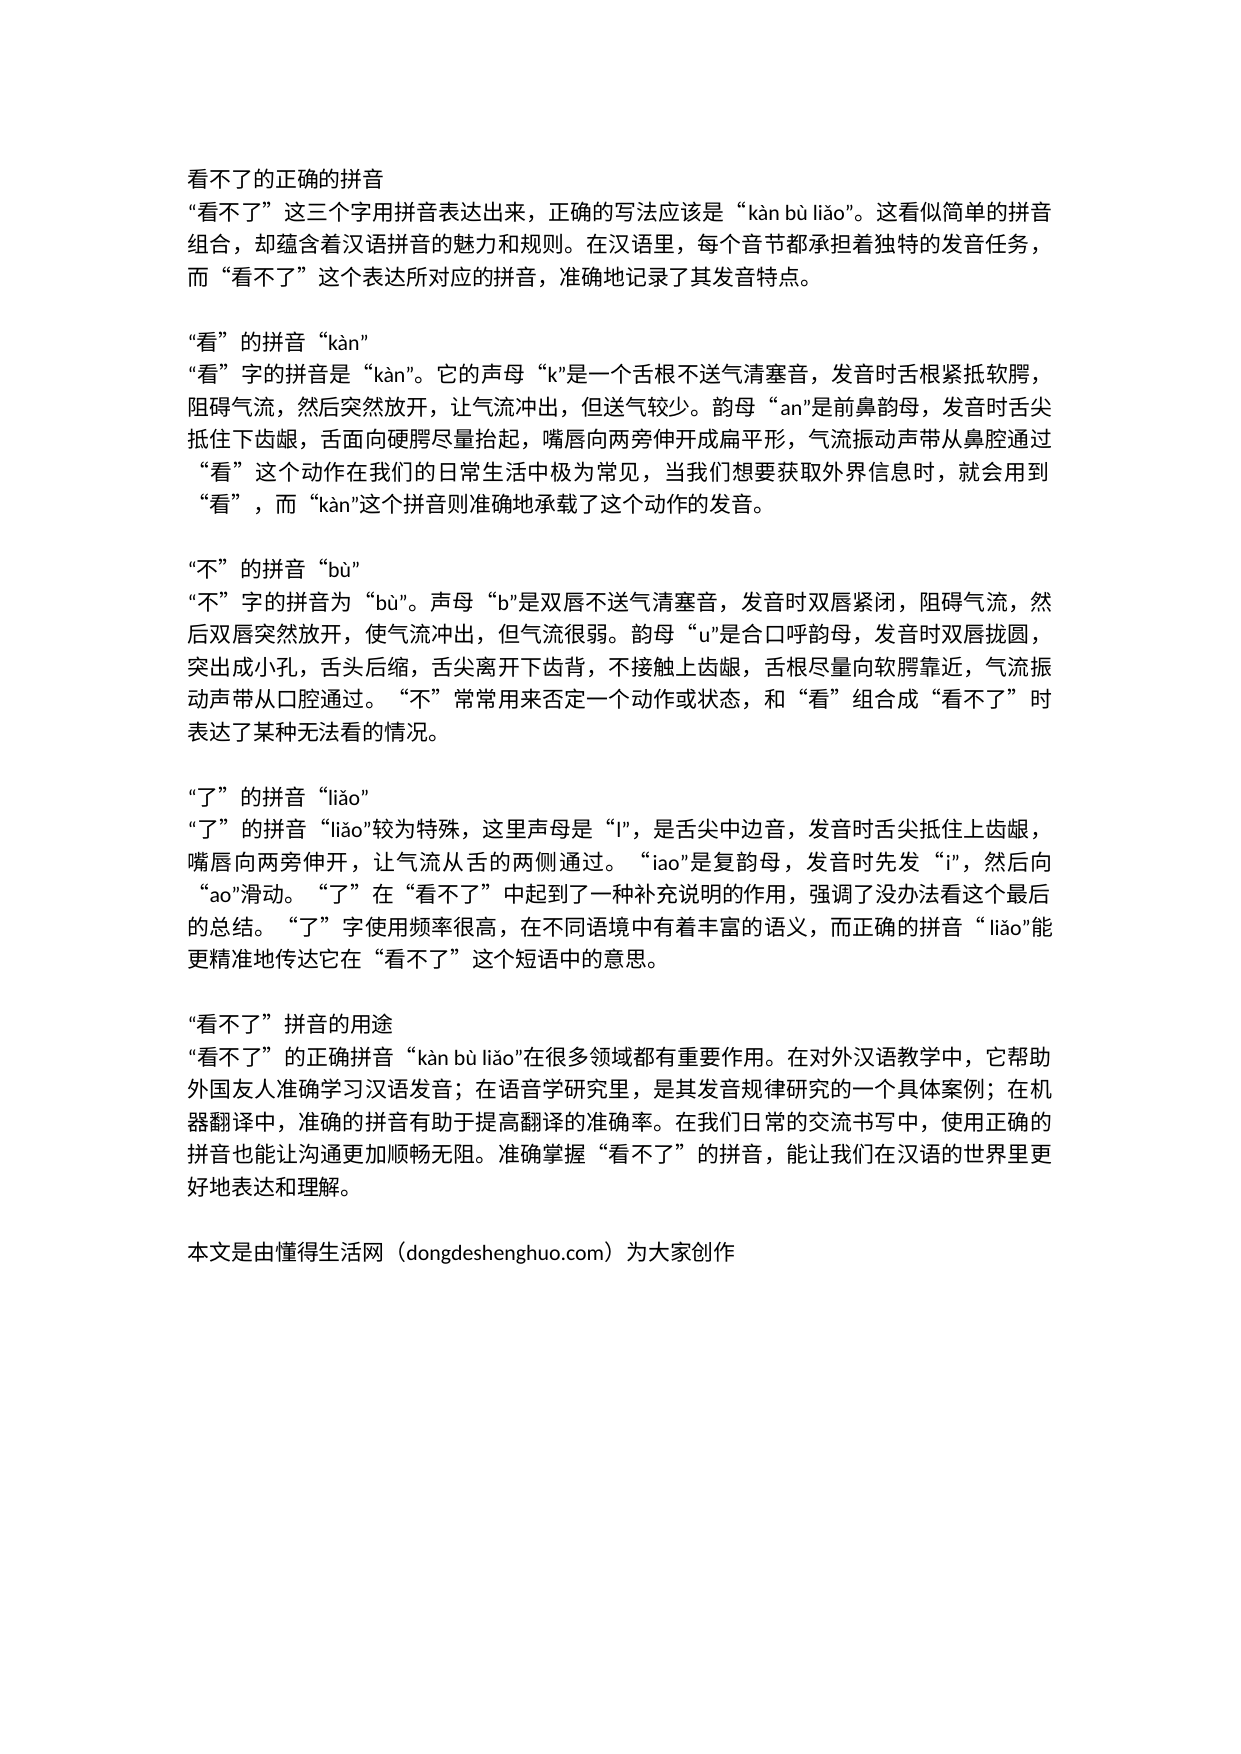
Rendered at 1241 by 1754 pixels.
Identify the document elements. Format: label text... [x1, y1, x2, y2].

text 本文是由懂得生活网（dongdeshenghuo.com）为大家创作 [187, 1234, 1053, 1267]
text “不”字的拼音为“bù”。声母“b”是双唇不送气清塞音，发音时双唇紧闭，阻碍气流，然后双唇突然放开，使气流冲出，但气流很弱。韵母“u”是合口呼韵母，发音时双唇拢圆，突出成小孔，舌头后缩，舌尖离开下齿背，不接触上齿龈，舌根尽量向软腭靠近，气流振动声带从口腔通过。“不”常常用来否定一个动作或状态，和“看”组合成“看不了”时，表达了某种无法看的情况。 [187, 584, 1053, 747]
text “看不了”拼音的用途 [187, 1007, 1053, 1039]
text 看不了的正确的拼音 [187, 162, 1053, 194]
text “了”的拼音“liǎo” [187, 779, 1053, 812]
text “看不了”这三个字用拼音表达出来，正确的写法应该是“kàn bù liǎo”。这看似简单的拼音组合，却蕴含着汉语拼音的魅力和规则。在汉语里，每个音节都承担着独特的发音任务，而“看不了”这个表达所对应的拼音，准确地记录了其发音特点。 [187, 194, 1053, 292]
text “了”的拼音“liǎo”较为特殊，这里声母是“l”，是舌尖中边音，发音时舌尖抵住上齿龈，嘴唇向两旁伸开，让气流从舌的两侧通过。“iao”是复韵母，发音时先发“i”，然后向“ao”滑动。“了”在“看不了”中起到了一种补充说明的作用，强调了没办法看这个最后的总结。“了”字使用频率很高，在不同语境中有着丰富的语义，而正确的拼音“liǎo”能更精准地传达它在“看不了”这个短语中的意思。 [187, 812, 1053, 974]
text “看不了”的正确拼音“kàn bù liǎo”在很多领域都有重要作用。在对外汉语教学中，它帮助外国友人准确学习汉语发音；在语音学研究里，是其发音规律研究的一个具体案例；在机器翻译中，准确的拼音有助于提高翻译的准确率。在我们日常的交流书写中，使用正确的拼音也能让沟通更加顺畅无阻。准确掌握“看不了”的拼音，能让我们在汉语的世界里更好地表达和理解。 [187, 1039, 1053, 1202]
text “看”的拼音“kàn” [187, 324, 1053, 357]
text “看”字的拼音是“kàn”。它的声母“k”是一个舌根不送气清塞音，发音时舌根紧抵软腭，阻碍气流，然后突然放开，让气流冲出，但送气较少。韵母“an”是前鼻韵母，发音时舌尖抵住下齿龈，舌面向硬腭尽量抬起，嘴唇向两旁伸开成扁平形，气流振动声带从鼻腔通过。“看”这个动作在我们的日常生活中极为常见，当我们想要获取外界信息时，就会用到“看”，而“kàn”这个拼音则准确地承载了这个动作的发音。 [187, 357, 1053, 519]
text “不”的拼音“bù” [187, 552, 1053, 584]
